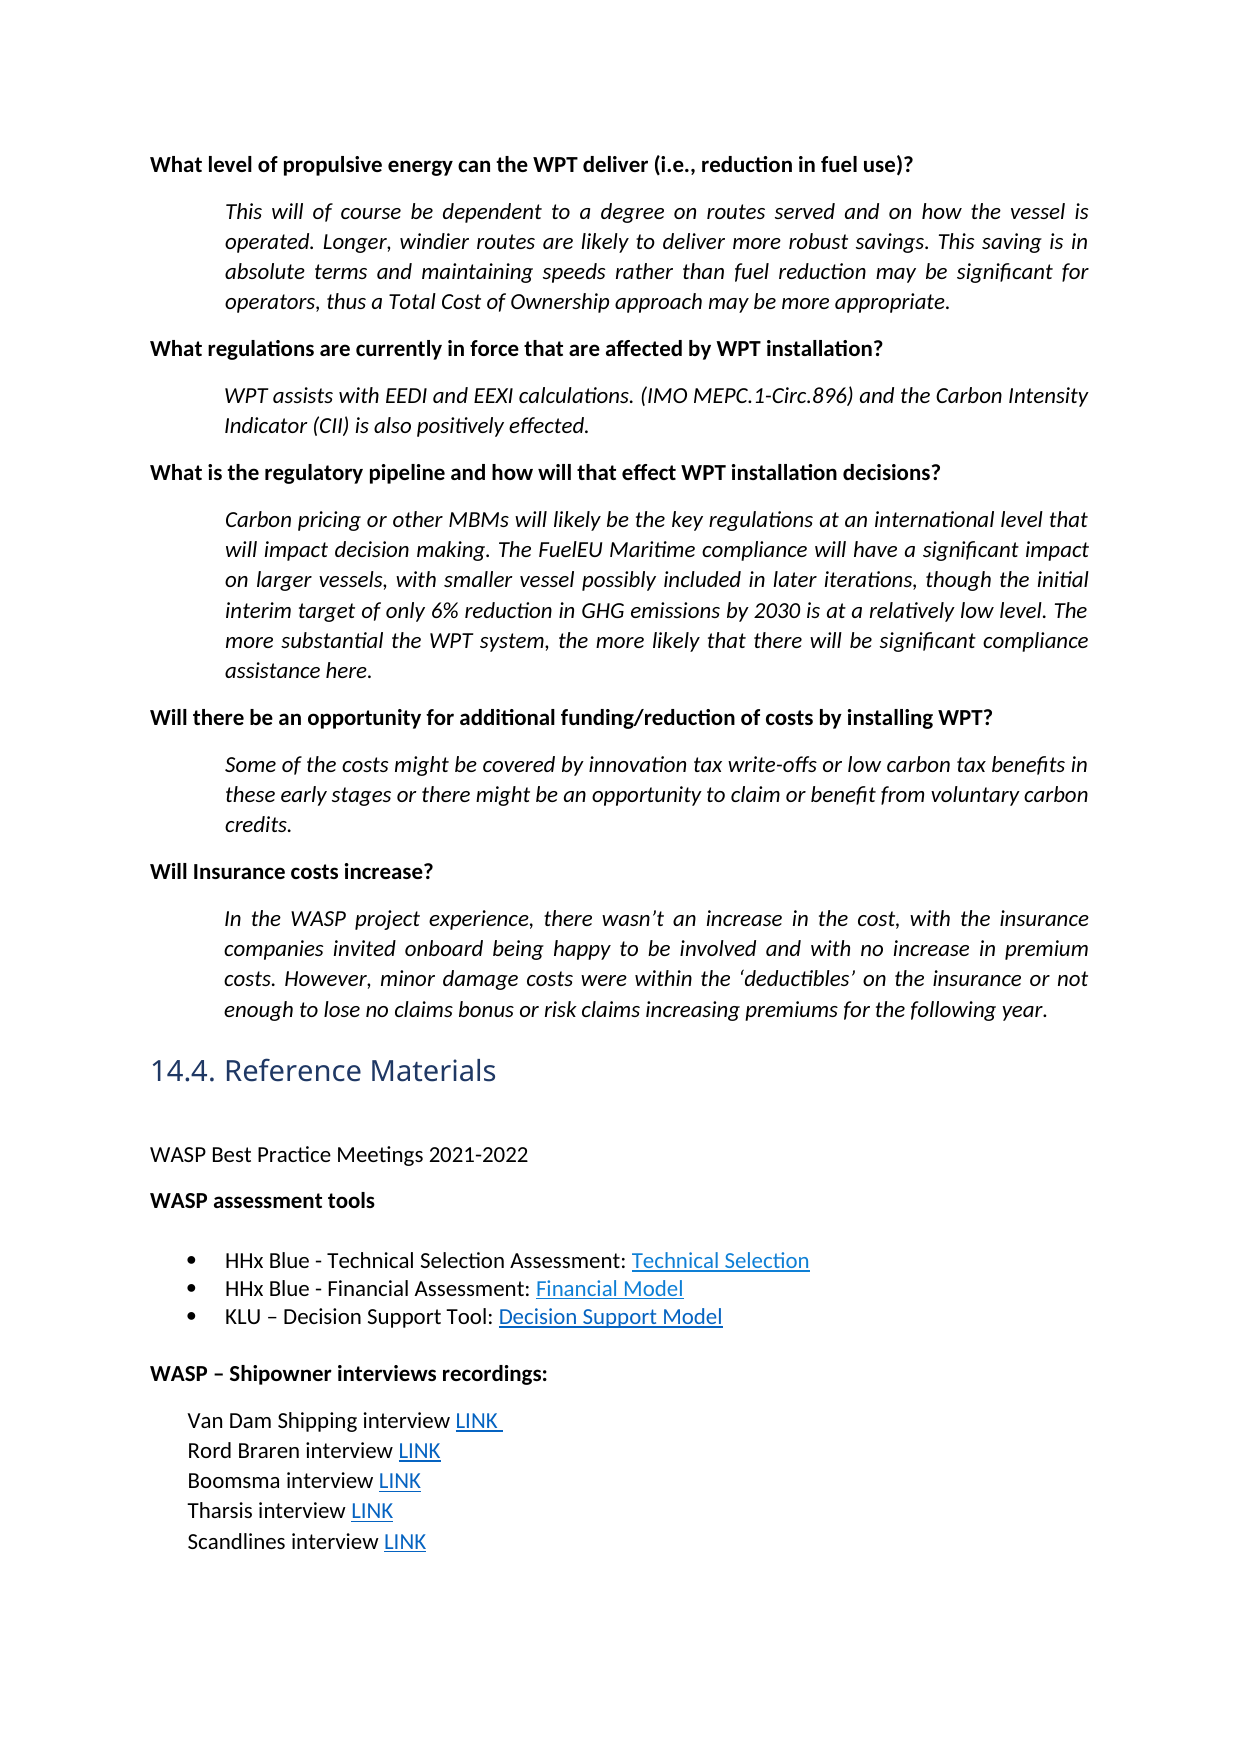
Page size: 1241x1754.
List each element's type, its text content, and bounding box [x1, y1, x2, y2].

text This will of course be dependent to a degree on routes served and on how the vessel is operated. Longer, windier routes are likely to deliver more robust savings. This saving is in absolute terms and maintaining speeds rather than fuel reduction may be significant for operators, thus a Total Cost of Ownership approach may be more appropriate. [225, 197, 1093, 316]
text What level of propulsive energy can the WPT deliver (i.e., reduction in fuel use)? [150, 150, 1093, 178]
text Will there be an opportunity for additional funding/reduction of costs by installing WPT? [150, 703, 1093, 731]
list HHx Blue - Financial Assessment: Financial Model [187, 1274, 1093, 1302]
list HHx Blue - Technical Selection Assessment: Technical Selection [187, 1246, 1093, 1274]
text Carbon pricing or other MBMs will likely be the key regulations at an international level that will impact decision making. The FuelEU Maritime compliance will have a significant impact on larger vessels, with smaller vessel possibly included in later iterations, though the initial interim target of only 6% reduction in GHG emissions by 2030 is at a relatively low level. The more substantial the WPT system, the more likely that there will be significant compliance assistance here. [225, 505, 1093, 684]
text In the WASP project experience, there wasn’t an increase in the cost, with the insurance companies invited onboard being happy to be involved and with no increase in premium costs. However, minor damage costs were within the ‘deductibles’ on the insurance or not enough to lose no claims bonus or risk claims increasing premiums for the following year. [224, 904, 1093, 1023]
text WASP assessment tools [150, 1187, 1093, 1214]
text What regulations are currently in force that are affected by WPT installation? [150, 334, 1093, 362]
text WPT assists with EEDI and EEXI calculations. (IMO MEPC.1-Circ.896) and the Carbon Intensity Indicator (CII) is also positively effected. [224, 381, 1093, 439]
text WASP Best Practice Meetings 2021-2022 [150, 1140, 1093, 1168]
list KLU – Decision Support Tool: Decision Support Model [187, 1302, 1093, 1330]
text WASP – Shipowner interviews recordings: [150, 1359, 1093, 1387]
text What is the regulatory pipeline and how will that effect WPT installation decisions? [150, 458, 1093, 486]
text Van Dam Shipping interview LINK Rord Braren interview LINK Boomsma interview LINK Tharsis interview LINK Scandlines interview LINK [187, 1406, 1093, 1555]
text Will Insurance costs increase? [150, 857, 1093, 885]
subtitle Reference Materials [150, 1050, 1093, 1090]
text Some of the costs might be covered by innovation tax write-offs or low carbon tax benefits in these early stages or there might be an opportunity to claim or benefit from voluntary carbon credits. [225, 750, 1093, 838]
